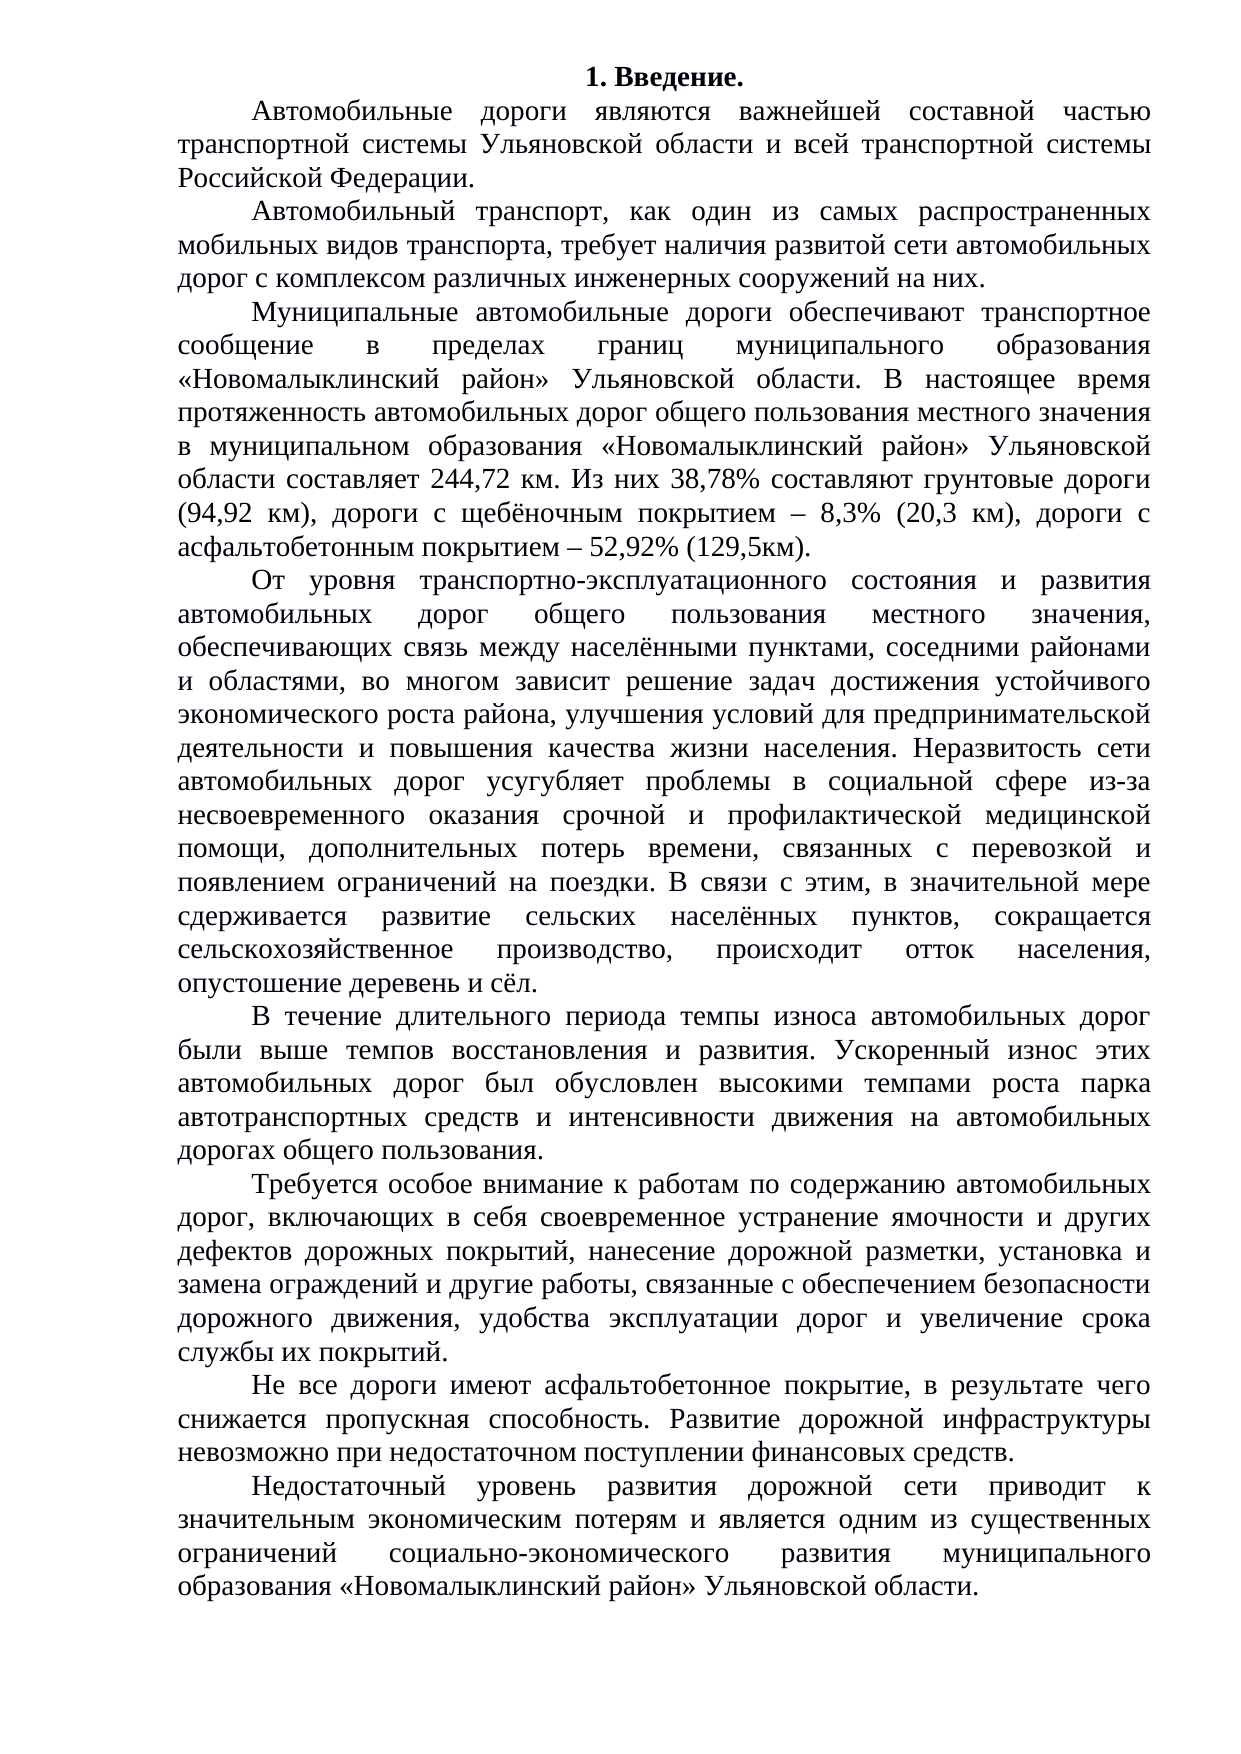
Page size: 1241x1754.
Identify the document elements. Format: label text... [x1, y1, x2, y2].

text В течение длительного периода темпы износа автомобильных дорог были выше темпов восстановления и развития. Ускоренный износ этих автомобильных дорог был обусловлен высокими темпами роста парка автотранспортных средств и интенсивности движения на автомобильных дорогах общего пользования. [177, 998, 1152, 1166]
text Требуется особое внимание к работам по содержанию автомобильных дорог, включающих в себя своевременное устранение ямочности и других дефектов дорожных покрытий, нанесение дорожной разметки, установка и замена ограждений и другие работы, связанные с обеспечением безопасности дорожного движения, удобства эксплуатации дорог и увеличение срока службы их покрытий. [177, 1166, 1152, 1367]
text 1. Введение. [177, 59, 1152, 93]
text Автомобильные дороги являются важнейшей составной частью транспортной системы Ульяновской области и всей транспортной системы Российской Федерации. [177, 93, 1152, 193]
text Муниципальные автомобильные дороги обеспечивают транспортное сообщение в пределах границ муниципального образования «Новомалыклинский район» Ульяновской области. В настоящее время протяженность автомобильных дорог общего пользования местного значения в муниципальном образования «Новомалыклинский район» Ульяновской области составляет 244,72 км. Из них 38,78% составляют грунтовые дороги (94,92 км), дороги с щебёночным покрытием – 8,3% (20,3 км), дороги с асфальтобетонным покрытием – 52,92% (129,5км). [177, 294, 1152, 562]
text Не все дороги имеют асфальтобетонное покрытие, в результате чего снижается пропускная способность. Развитие дорожной инфраструктуры невозможно при недостаточном поступлении финансовых средств. [177, 1367, 1152, 1468]
text Автомобильный транспорт, как один из самых распространенных мобильных видов транспорта, требует наличия развитой сети автомобильных дорог с комплексом различных инженерных сооружений на них. [177, 193, 1152, 294]
text От уровня транспортно-эксплуатационного состояния и развития автомобильных дорог общего пользования местного значения, обеспечивающих связь между населёнными пунктами, соседними районами и областями, во многом зависит решение задач достижения устойчивого экономического роста района, улучшения условий для предпринимательской деятельности и повышения качества жизни населения. Неразвитость сети автомобильных дорог усугубляет проблемы в социальной сфере из-за несвоевременного оказания срочной и профилактической медицинской помощи, дополнительных потерь времени, связанных с перевозкой и появлением ограничений на поездки. В связи с этим, в значительной мере сдерживается развитие сельских населённых пунктов, сокращается сельскохозяйственное производство, происходит отток населения, опустошение деревень и сёл. [177, 562, 1152, 998]
text Недостаточный уровень развития дорожной сети приводит к значительным экономическим потерям и является одним из существенных ограничений социально-экономического развития муниципального образования «Новомалыклинский район» Ульяновской области. [177, 1468, 1152, 1602]
